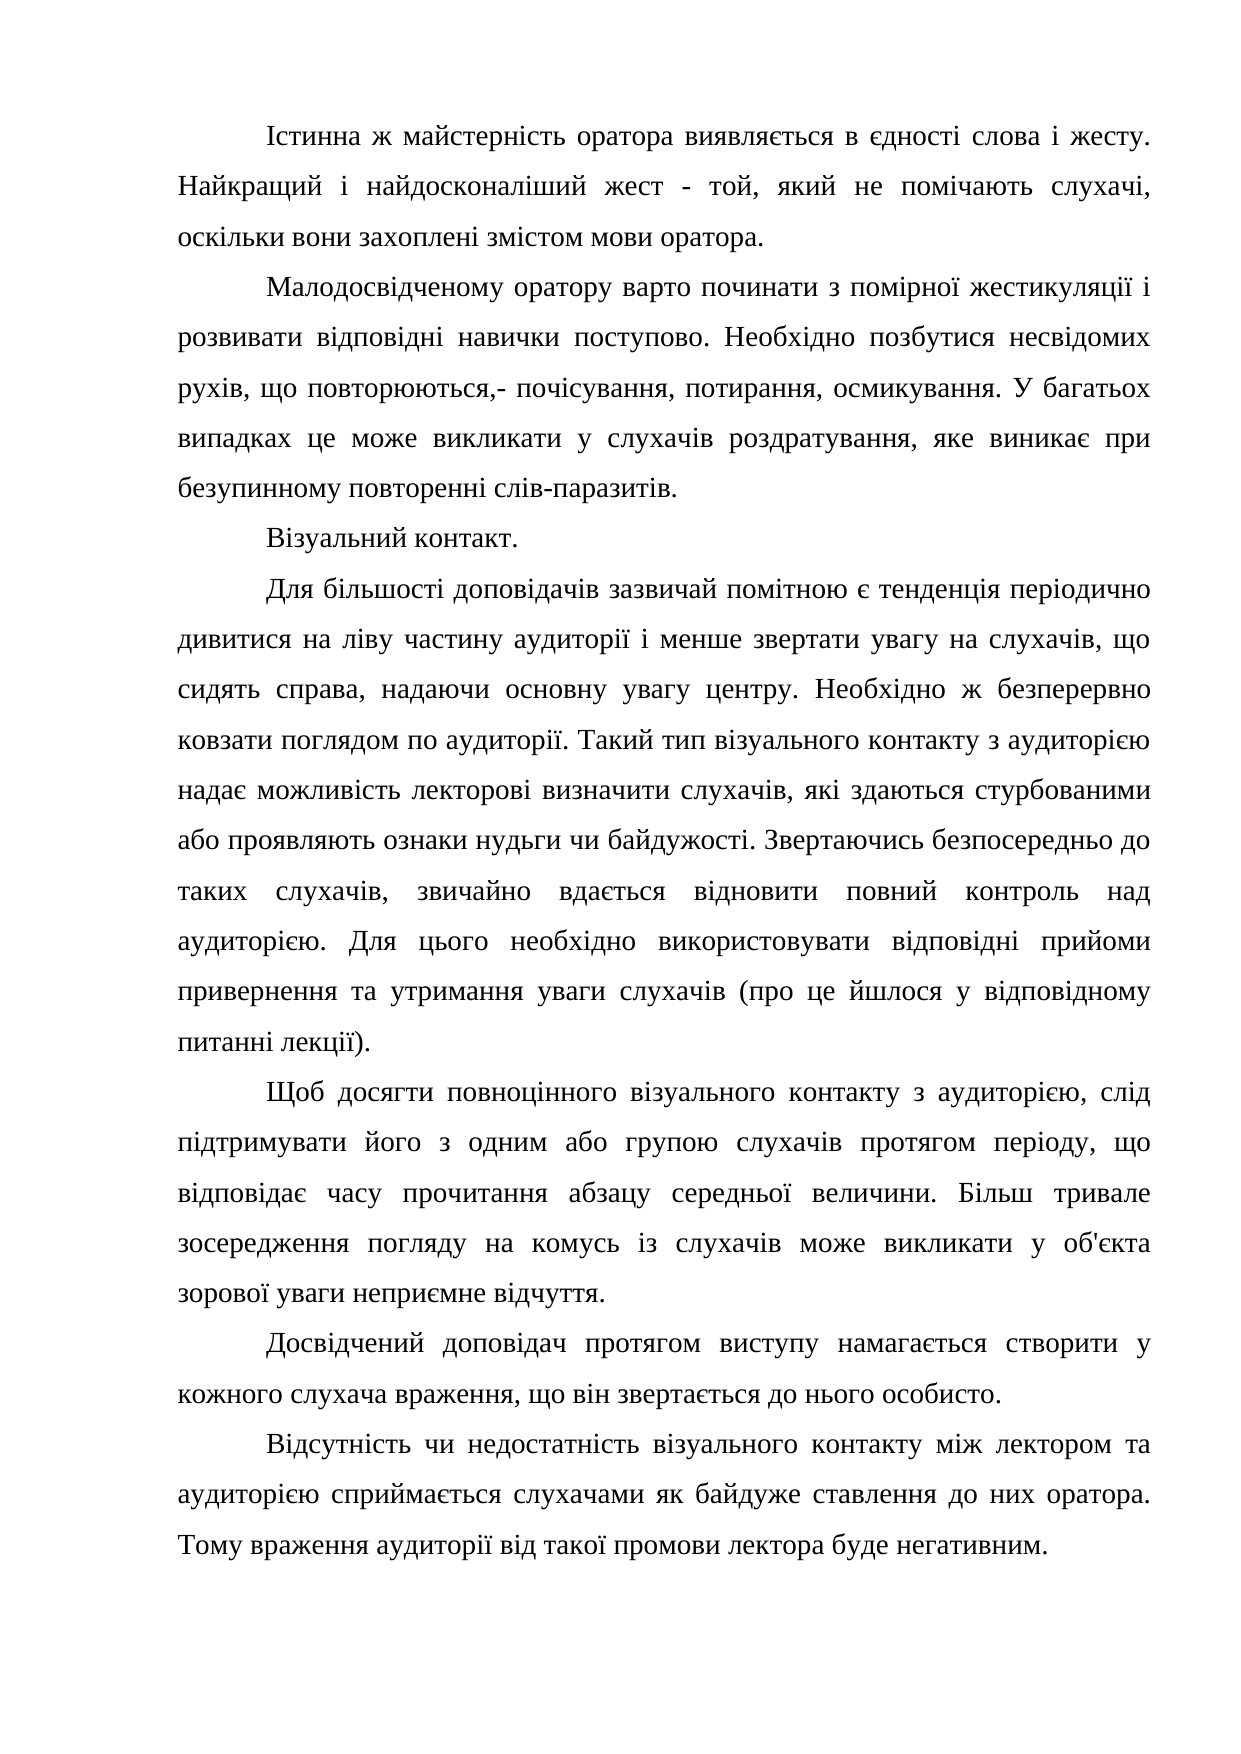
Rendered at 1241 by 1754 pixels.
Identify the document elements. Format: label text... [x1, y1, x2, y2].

text Щоб досягти повноцінного візуального контакту з аудиторією, слід підтримувати його з одним або групою слухачів протягом періоду, що відповідає часу прочитання абзацу середньої величини. Більш тривале зосередження погляду на комусь із слухачів може викликати у об'єкта зорової уваги неприємне відчуття. [177, 1074, 1152, 1309]
text Для більшості доповідачів зазвичай помітною є тенденція періодично дивитися на ліву частину аудиторії і менше звертати увагу на слухачів, що сидять справа, надаючи основну увагу центру. Необхідно ж безперервно ковзати поглядом по аудиторії. Такий тип візуального контакту з аудиторією надає можливість лекторові визначити слухачів, які здаються стурбованими або проявляють ознаки нудьги чи байдужості. Звертаючись безпосередньо до таких слухачів, звичайно вдається відновити повний контроль над аудиторією. Для цього необхідно використовувати відповідні прийоми привернення та утримання уваги слухачів (про це йшлося у відповідному питанні лекції). [177, 571, 1152, 1057]
text Малодосвідченому оратору варто починати з помірної жестикуляції і розвивати відповідні навички поступово. Необхідно позбутися несвідомих рухів, що повторюються,- почісування, потирання, осмикування. У багатьох випадках це може викликати у слухачів роздратування, яке виникає при безупинному повторенні слів-паразитів. [177, 269, 1152, 504]
text Візуальний контакт. [177, 521, 1152, 554]
text Досвідчений доповідач протягом виступу намагається створити у кожного слухача враження, що він звертається до нього особисто. [177, 1326, 1152, 1409]
text Істинна ж майстерність оратора виявляється в єдності слова і жесту. Найкращий і найдосконаліший жест - той, який не помічають слухачі, оскільки вони захоплені змістом мови оратора. [177, 118, 1152, 252]
text Відсутність чи недостатність візуального контакту між лектором та аудиторією сприймається слухачами як байдуже ставлення до них оратора. Тому враження аудиторії від такої промови лектора буде негативним. [177, 1426, 1152, 1560]
